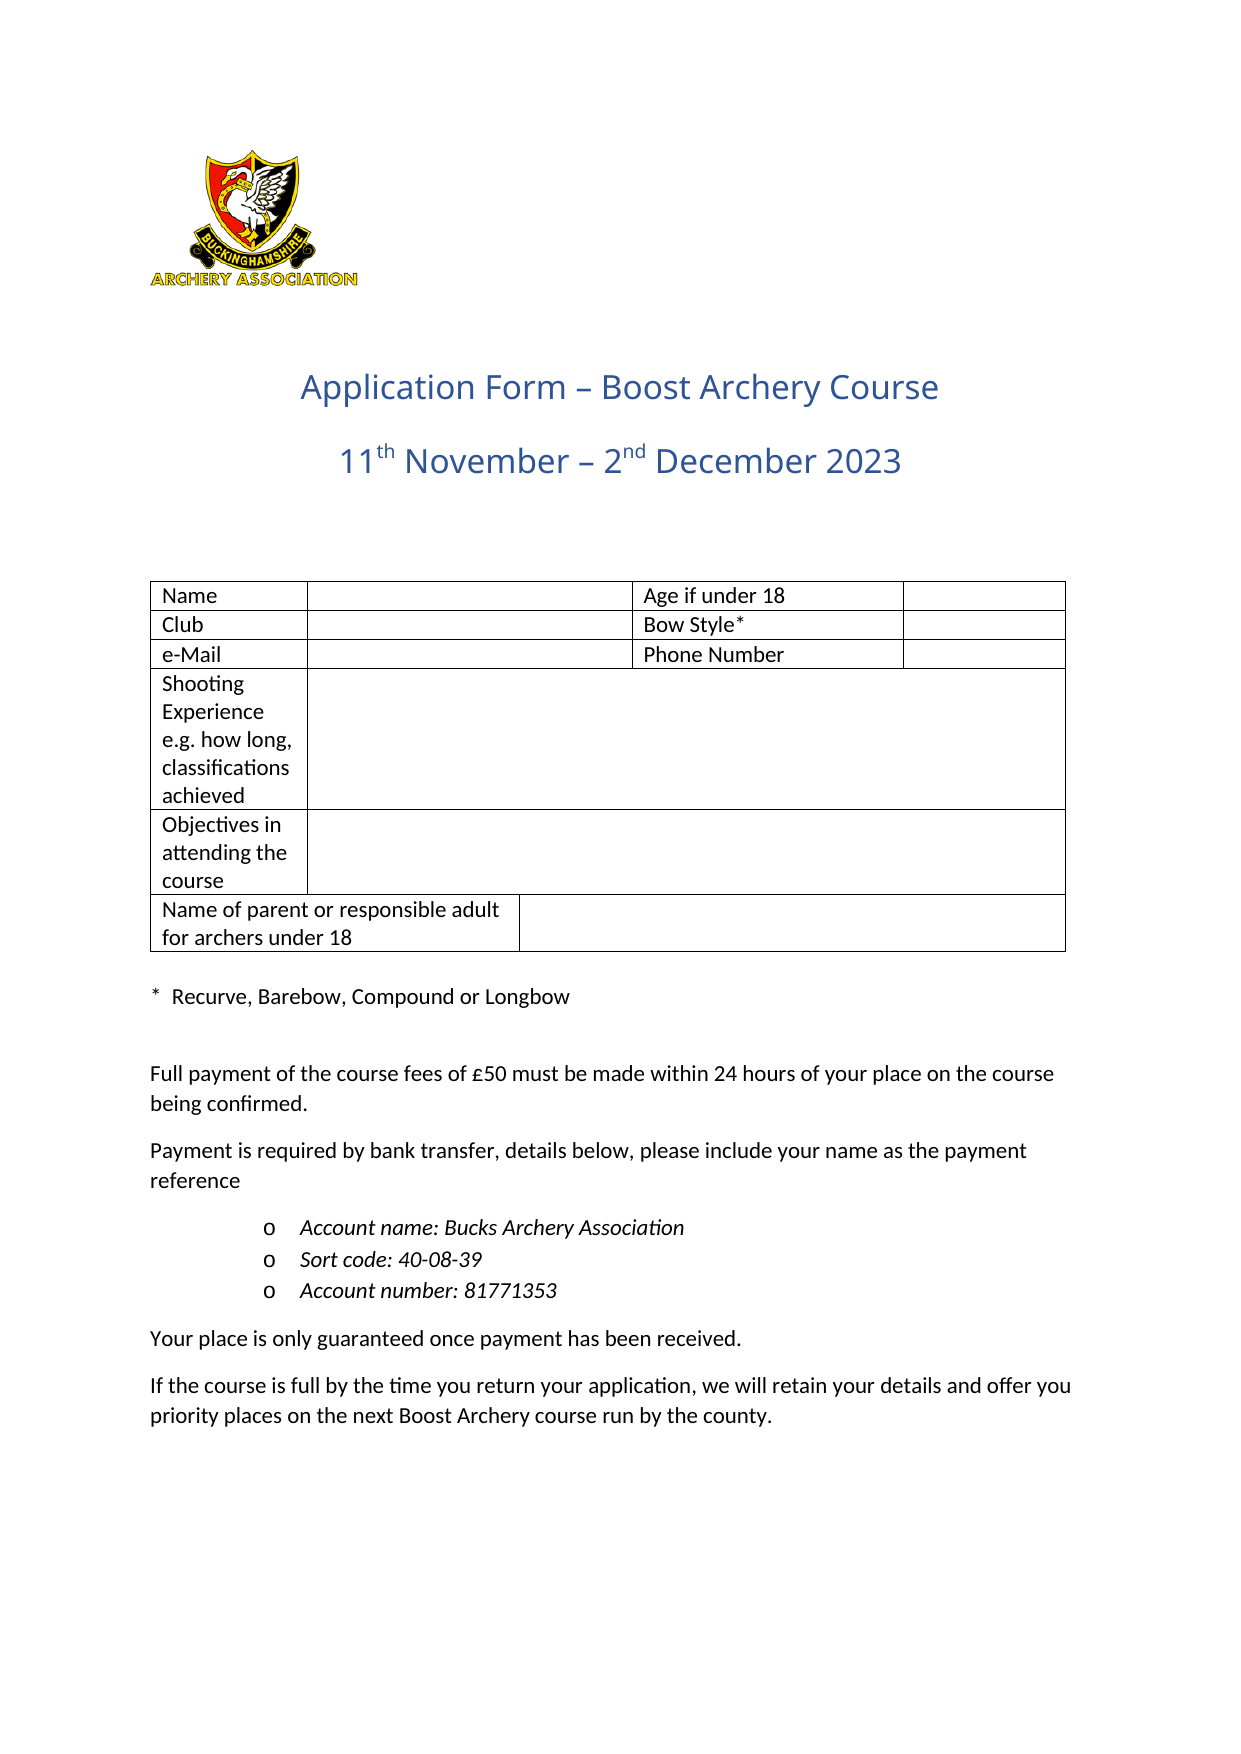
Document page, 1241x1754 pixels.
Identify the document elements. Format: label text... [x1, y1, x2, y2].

table_header [904, 582, 1065, 609]
table_cell [904, 611, 1065, 639]
table_cell [520, 895, 1065, 951]
table_header Age if under 18 [633, 582, 903, 609]
text Your place is only guaranteed once payment has been received. [150, 1324, 1090, 1353]
text Full payment of the course fees of £50 must be made within 24 hours of your place on the course being confirmed. [150, 1059, 1090, 1118]
table_header Name [151, 582, 307, 609]
text If the course is full by the time you return your application, we will retain your details and offer you priority places on the next Boost Archery course run by the county. [150, 1371, 1090, 1430]
table_header [308, 582, 632, 609]
table_cell Objectives in attending the course [151, 810, 307, 894]
subtitle Application Form – Boost Archery Course [150, 364, 1090, 409]
subtitle 11th November – 2nd December 2023 [150, 438, 1090, 483]
list Account number: 81771353 [262, 1276, 1090, 1306]
table_cell [308, 611, 632, 639]
table_cell [904, 640, 1065, 668]
table_cell Shooting Experience e.g. how long, classifications achieved [151, 669, 307, 809]
table_cell [308, 669, 1065, 809]
table_cell Name of parent or responsible adult for archers under 18 [151, 895, 519, 951]
picture [150, 150, 368, 290]
table_cell Club [151, 611, 307, 639]
table_cell e-Mail [151, 640, 307, 668]
list Account name: Bucks Archery Association [262, 1213, 1090, 1243]
table_cell Bow Style* [633, 611, 903, 639]
table_cell [308, 810, 1065, 894]
text Payment is required by bank transfer, details below, please include your name as the payment reference [150, 1136, 1090, 1195]
list Sort code: 40-08-39 [262, 1245, 1090, 1274]
table_cell Phone Number [633, 640, 903, 668]
table_cell [308, 640, 632, 668]
text * Recurve, Barebow, Compound or Longbow [150, 952, 1090, 1041]
